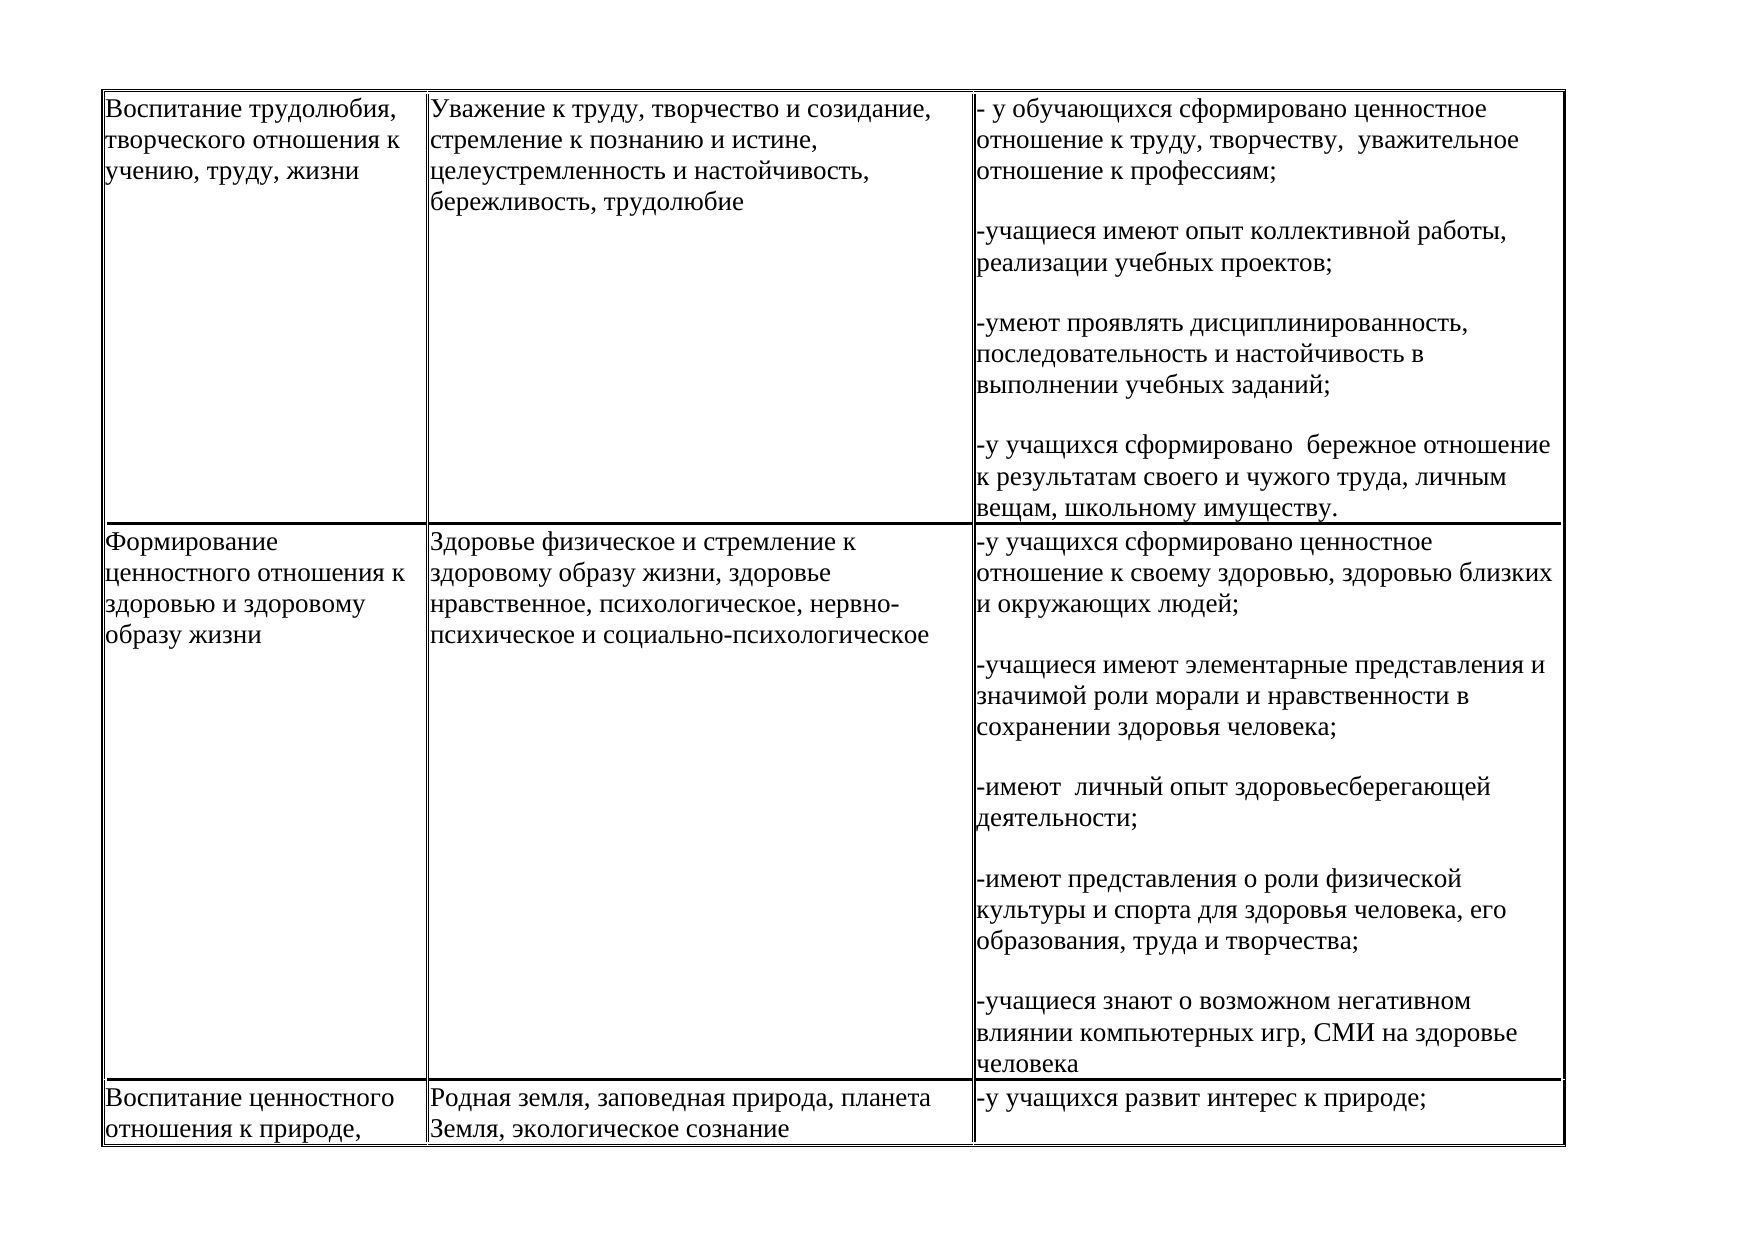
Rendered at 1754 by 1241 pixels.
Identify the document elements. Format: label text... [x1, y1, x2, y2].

table_cell Здоровье физическое и стремление к здоровому образу жизни, здоровье нравственное, психологическое, нервно-психическое и социально-психологическое [429, 525, 972, 1078]
table_cell - у обучающихся сформировано ценностное отношение к труду, творчеству, уважительное отношение к профессиям; -учащиеся имеют опыт коллективной работы, реализации учебных проектов; -умеют проявлять дисциплинированность, последовательность и настойчивость в выполнении учебных заданий; -у учащихся сформировано бережное отношение к результатам своего и чужого труда, личным вещам, школьному имуществу. [974, 92, 1563, 522]
table_cell Воспитание трудолюбия, творческого отношения к учению, труду, жизни [105, 92, 427, 522]
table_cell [428, 1078, 974, 1143]
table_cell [974, 1078, 1564, 1143]
table_cell Уважение к труду, творчество и созидание, стремление к познанию и истине, целеустремленность и настойчивость, бережливость, трудолюбие [428, 90, 974, 522]
table_cell -у учащихся сформировано ценностное отношение к своему здоровью, здоровью близких и окружающих людей; -учащиеся имеют элементарные представления и значимой роли морали и нравственности в сохранении здоровья человека; -имеют личный опыт здоровьесберегающей деятельности; -имеют представления о роли физической культуры и спорта для здоровья человека, его образования, труда и творчества; -учащиеся знают о возможном негативном влиянии компьютерных игр, СМИ на здоровье человека [976, 522, 1563, 1078]
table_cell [103, 1078, 427, 1143]
table_cell Формирование ценностного отношения к здоровью и здоровому образу жизни [105, 522, 426, 1078]
